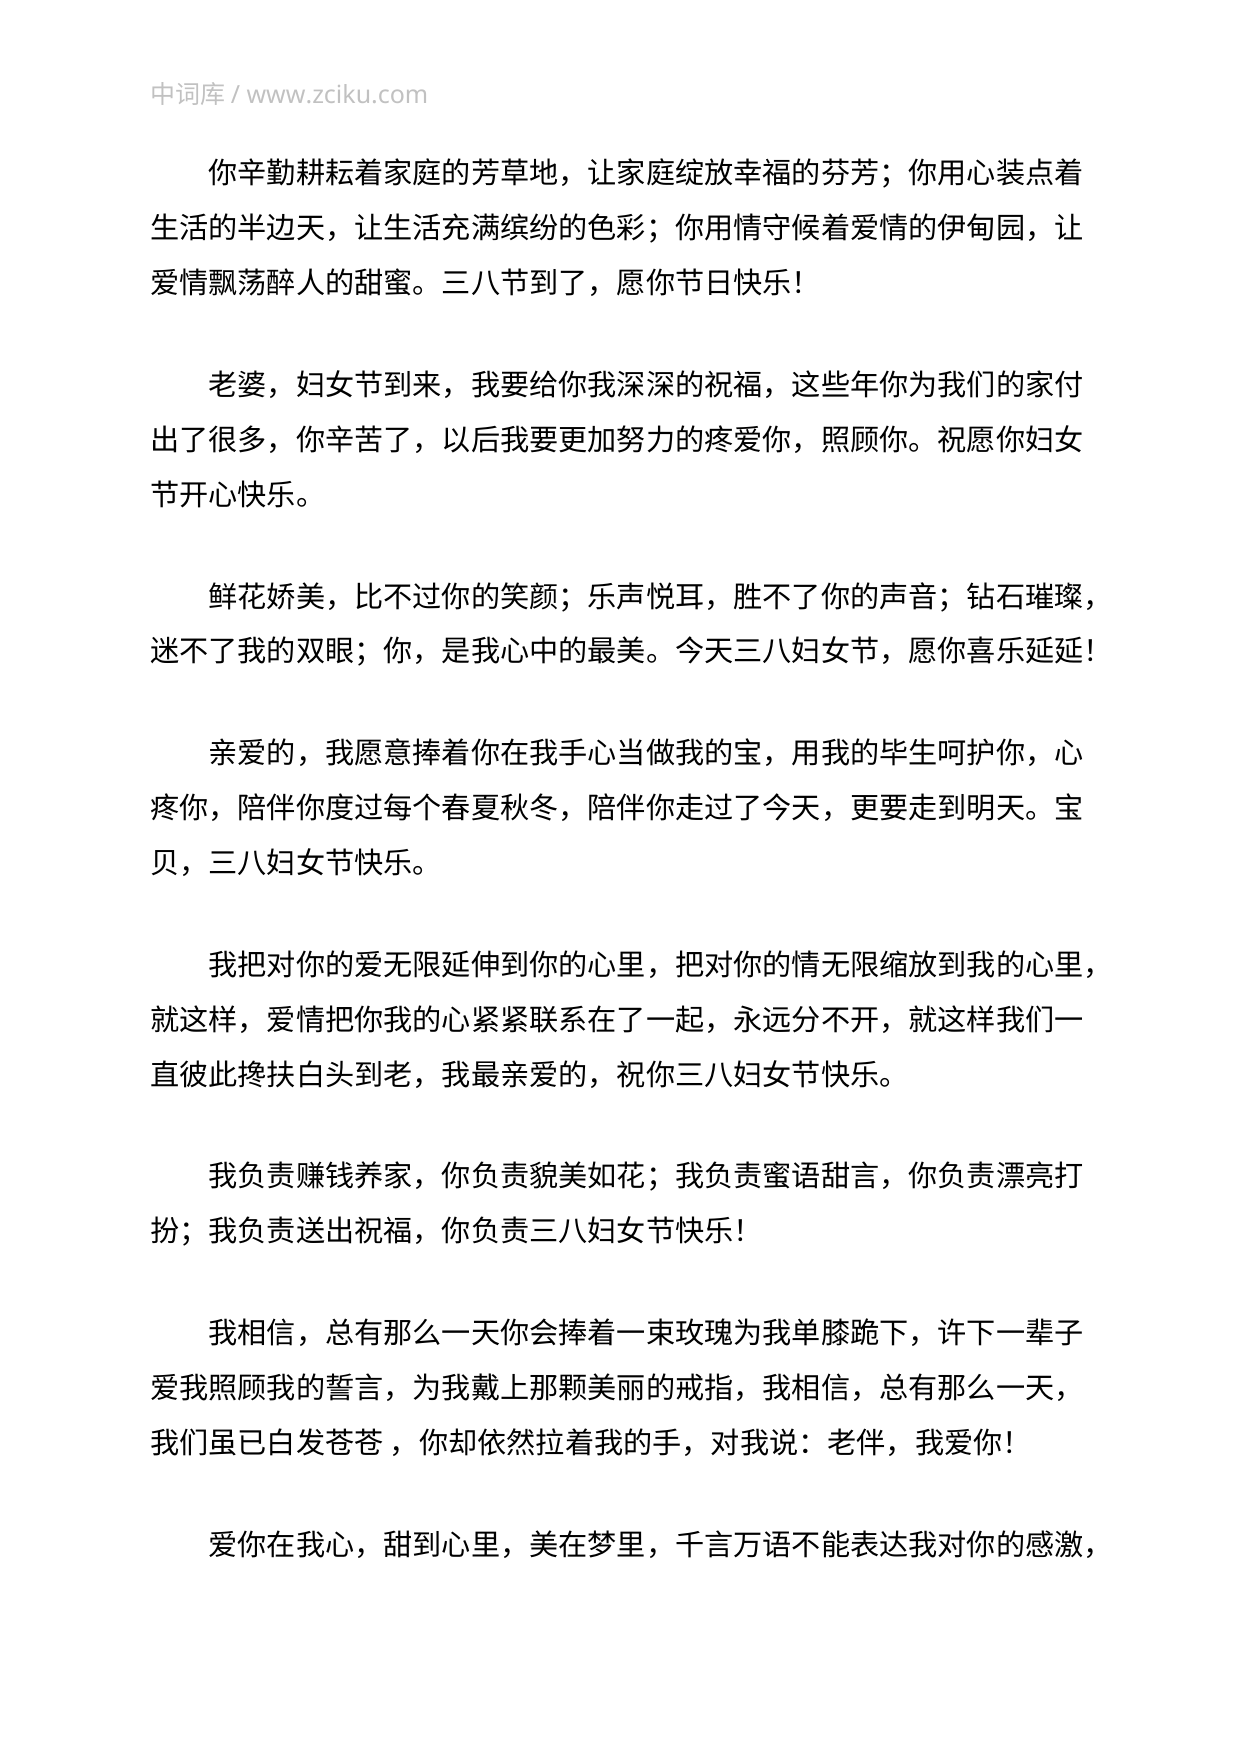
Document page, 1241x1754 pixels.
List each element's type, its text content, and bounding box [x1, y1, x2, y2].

text 老婆，妇女节到来，我要给你我深深的祝福，这些年你为我们的家付出了很多，你辛苦了，以后我要更加努力的疼爱你，照顾你。祝愿你妇女节开心快乐。 [150, 362, 1090, 514]
text 我把对你的爱无限延伸到你的心里，把对你的情无限缩放到我的心里，就这样，爱情把你我的心紧紧联系在了一起，永远分不开，就这样我们一直彼此搀扶白头到老，我最亲爱的，祝你三八妇女节快乐。 [150, 941, 1090, 1093]
text 我负责赚钱养家，你负责貌美如花；我负责蜜语甜言，你负责漂亮打扮；我负责送出祝福，你负责三八妇女节快乐！ [150, 1153, 1090, 1250]
text 我相信，总有那么一天你会捧着一束玫瑰为我单膝跪下，许下一辈子爱我照顾我的誓言，为我戴上那颗美丽的戒指，我相信，总有那么一天，我们虽已白发苍苍 ，你却依然拉着我的手，对我说：老伴，我爱你！ [150, 1309, 1090, 1462]
text 亲爱的，我愿意捧着你在我手心当做我的宝，用我的毕生呵护你，心疼你，陪伴你度过每个春夏秋冬，陪伴你走过了今天，更要走到明天。宝贝，三八妇女节快乐。 [150, 730, 1090, 882]
text 鲜花娇美，比不过你的笑颜；乐声悦耳，胜不了你的声音；钻石璀璨，迷不了我的双眼；你，是我心中的最美。今天三八妇女节，愿你喜乐延延！ [150, 573, 1090, 670]
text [150, 1521, 1090, 1563]
text 你辛勤耕耘着家庭的芳草地，让家庭绽放幸福的芬芳；你用心装点着生活的半边天，让生活充满缤纷的色彩；你用情守候着爱情的伊甸园，让爱情飘荡醉人的甜蜜。三八节到了，愿你节日快乐！ [150, 150, 1090, 302]
